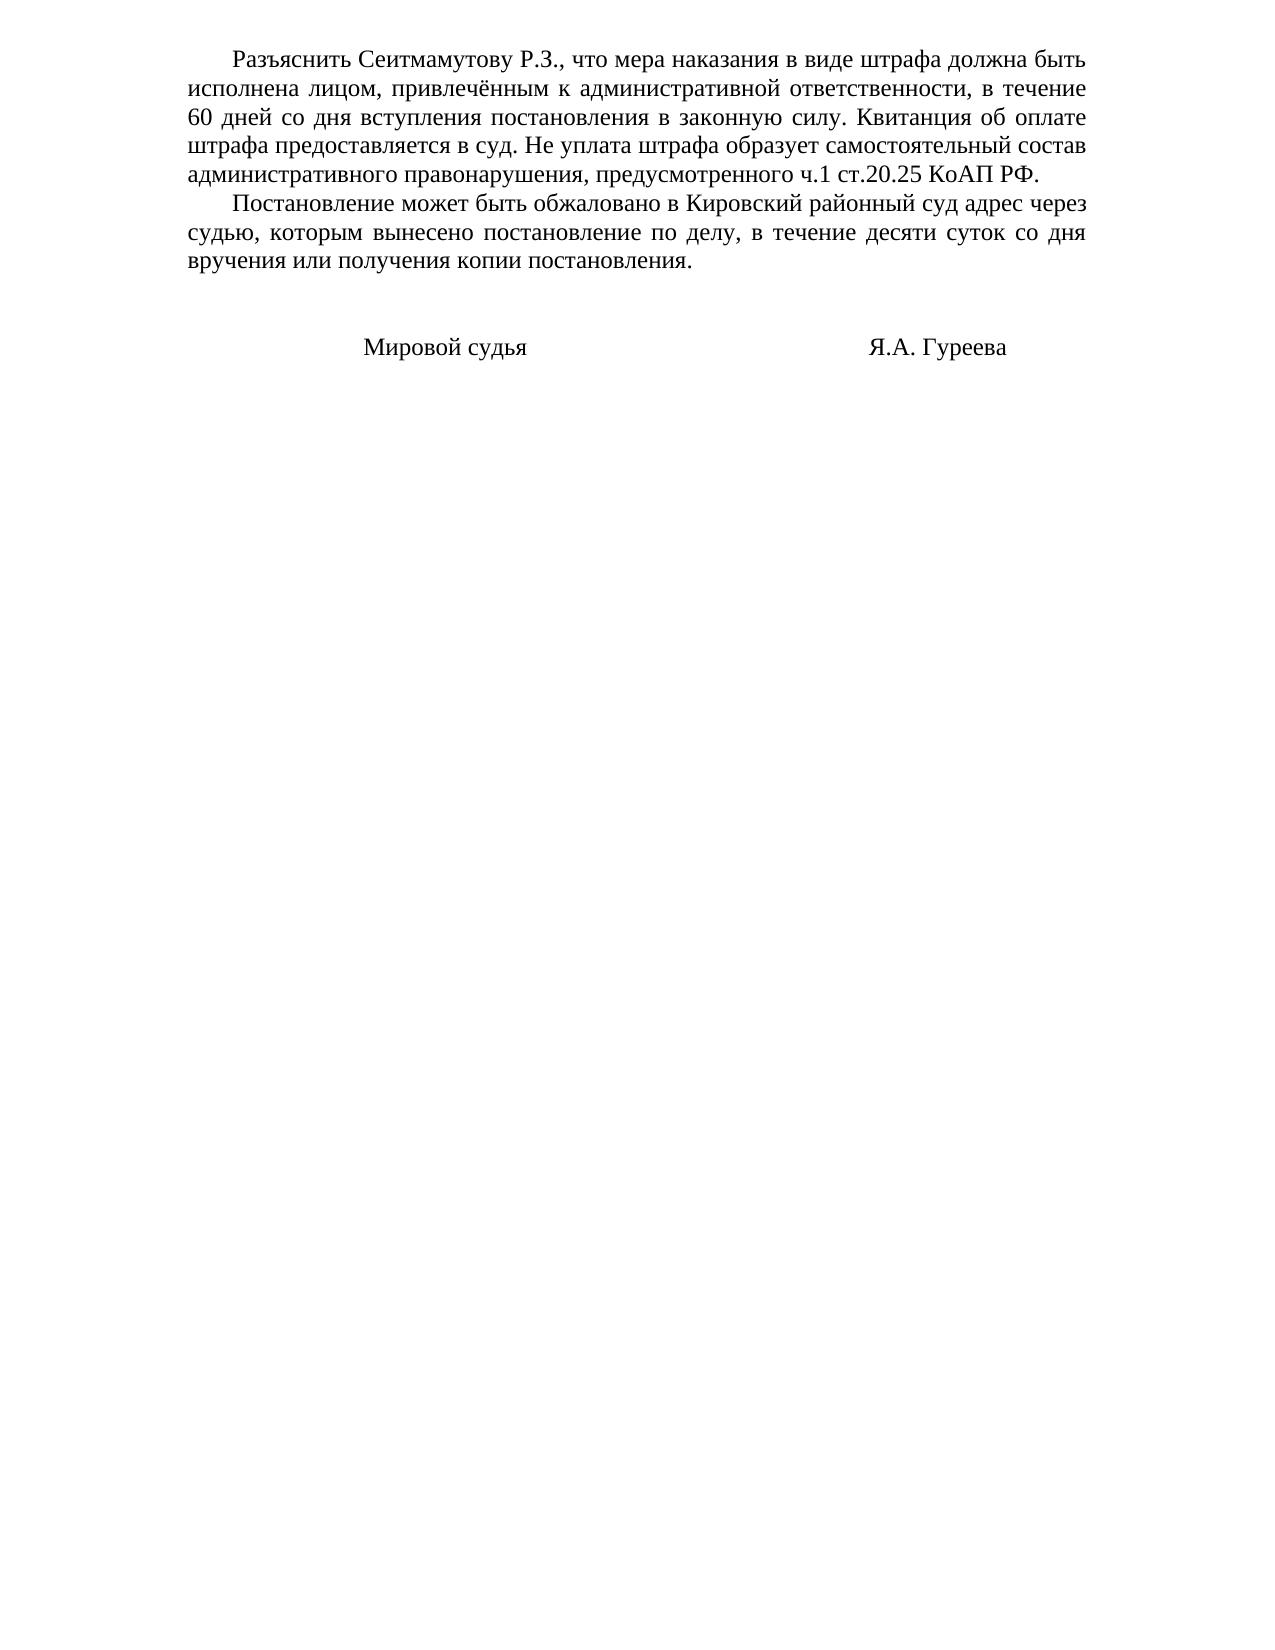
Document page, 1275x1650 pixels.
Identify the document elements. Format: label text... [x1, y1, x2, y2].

text Постановление может быть обжаловано в Кировский районный суд адрес через судью, которым вынесено постановление по делу, в течение десяти суток со дня вручения или получения копии постановления. [187, 188, 1087, 274]
text Мировой судья Я.А. Гуреева [187, 332, 1087, 361]
text Разъяснить Сеитмамутову Р.З., что мера наказания в виде штрафа должна быть исполнена лицом, привлечённым к административной ответственности, в течение 60 дней со дня вступления постановления в законную силу. Квитанция об оплате штрафа предоставляется в суд. Не уплата штрафа образует самостоятельный состав административного правонарушения, предусмотренного ч.1 ст.20.25 КоАП РФ. [187, 44, 1087, 188]
